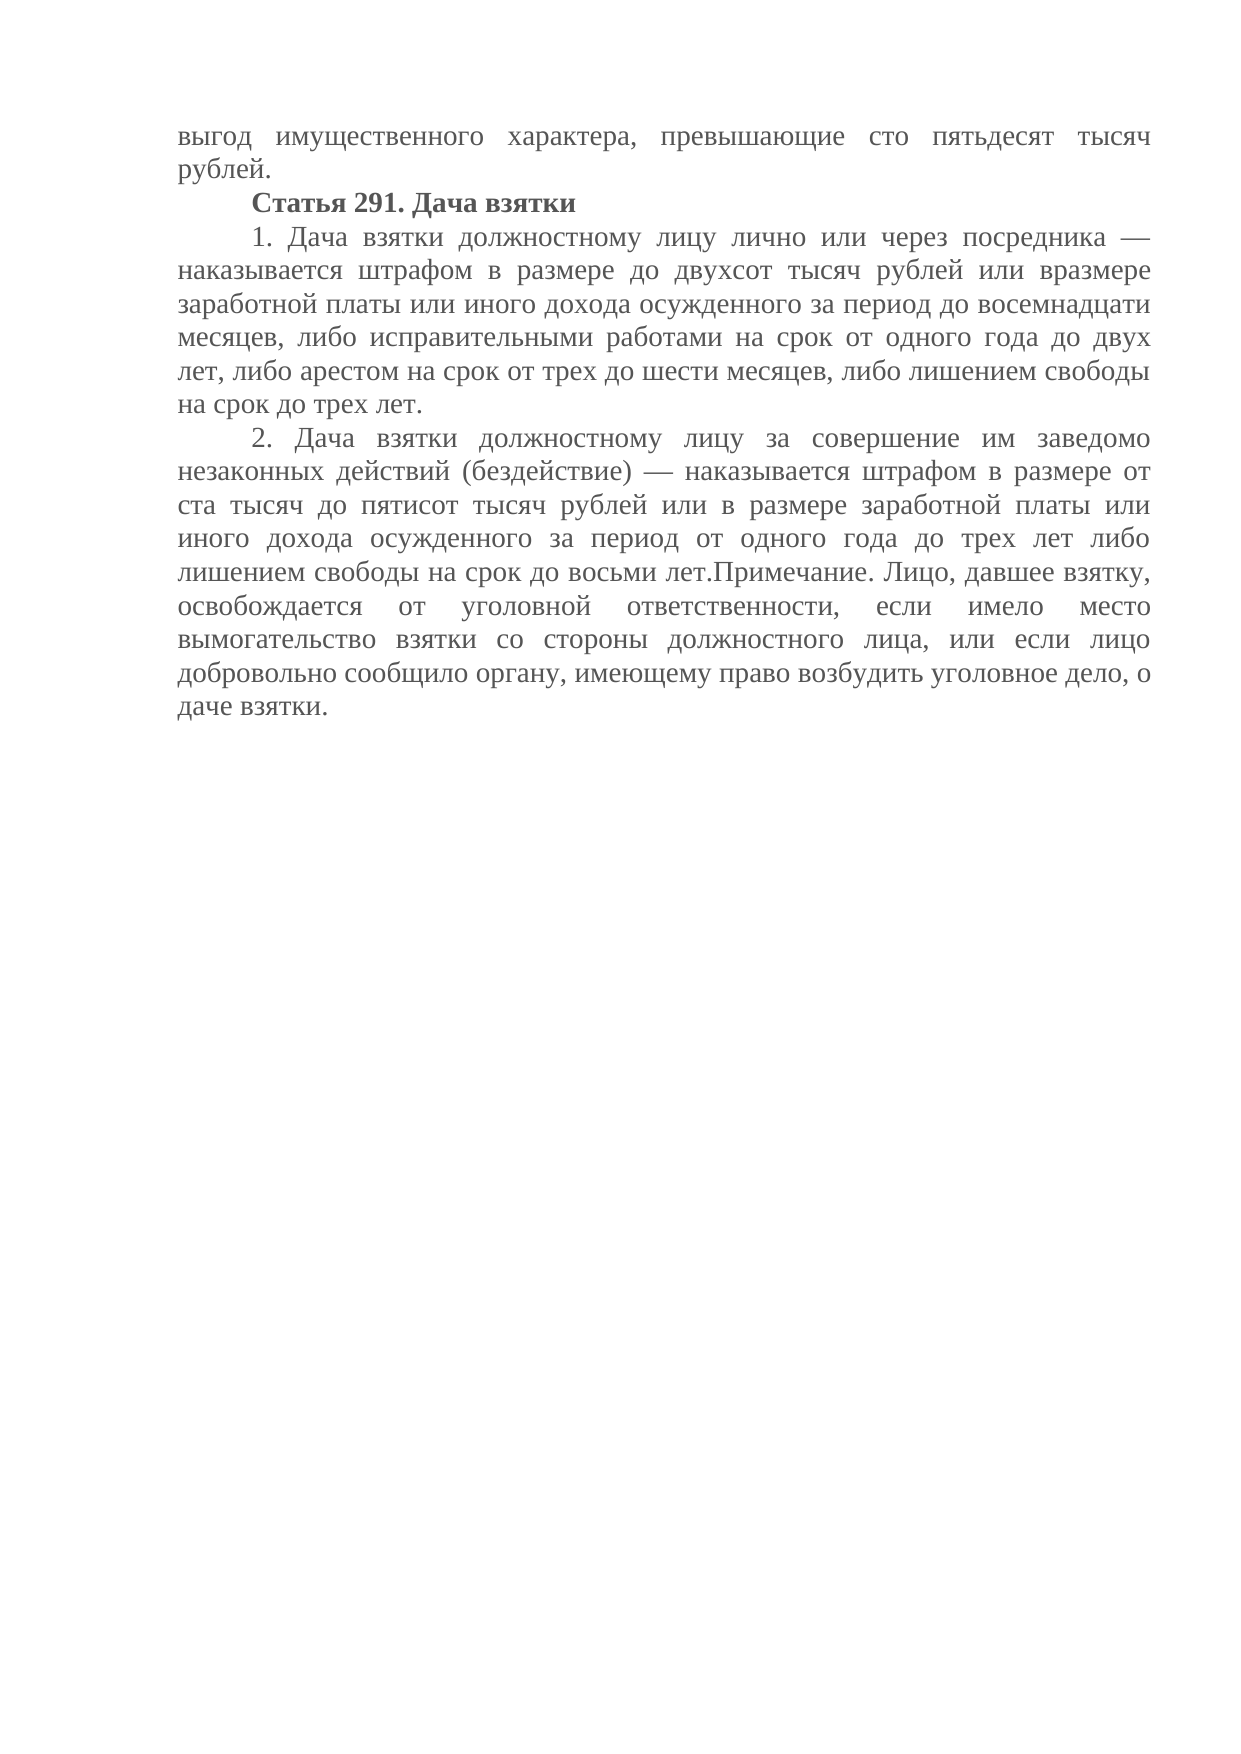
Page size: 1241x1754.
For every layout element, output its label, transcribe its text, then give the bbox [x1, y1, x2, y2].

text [177, 118, 1152, 185]
text 2. Дача взятки должностному лицу за совершение им заведомо незаконных действий (бездействие) — наказывается штрафом в размере от ста тысяч до пятисот тысяч рублей или в размере заработной платы или иного дохода осужденного за период от одного года до трех лет либо лишением свободы на срок до восьми лет.Примечание. Лицо, давшее взятку, освобождается от уголовной ответственности, если имело место вымогательство взятки со стороны должностного лица, или если лицо добровольно сообщило органу, имеющему право возбудить уголовное дело, о даче взятки. [177, 420, 1152, 722]
text 1. Дача взятки должностному лицу лично или через посредника — наказывается штрафом в размере до двухсот тысяч рублей или вразмере заработной платы или иного дохода осужденного за период до восемнадцати месяцев, либо исправительными работами на срок от одного года до двух лет, либо арестом на срок от трех до шести месяцев, либо лишением свободы на срок до трех лет. [177, 219, 1152, 420]
text Статья 291. Дача взятки [177, 185, 1152, 219]
